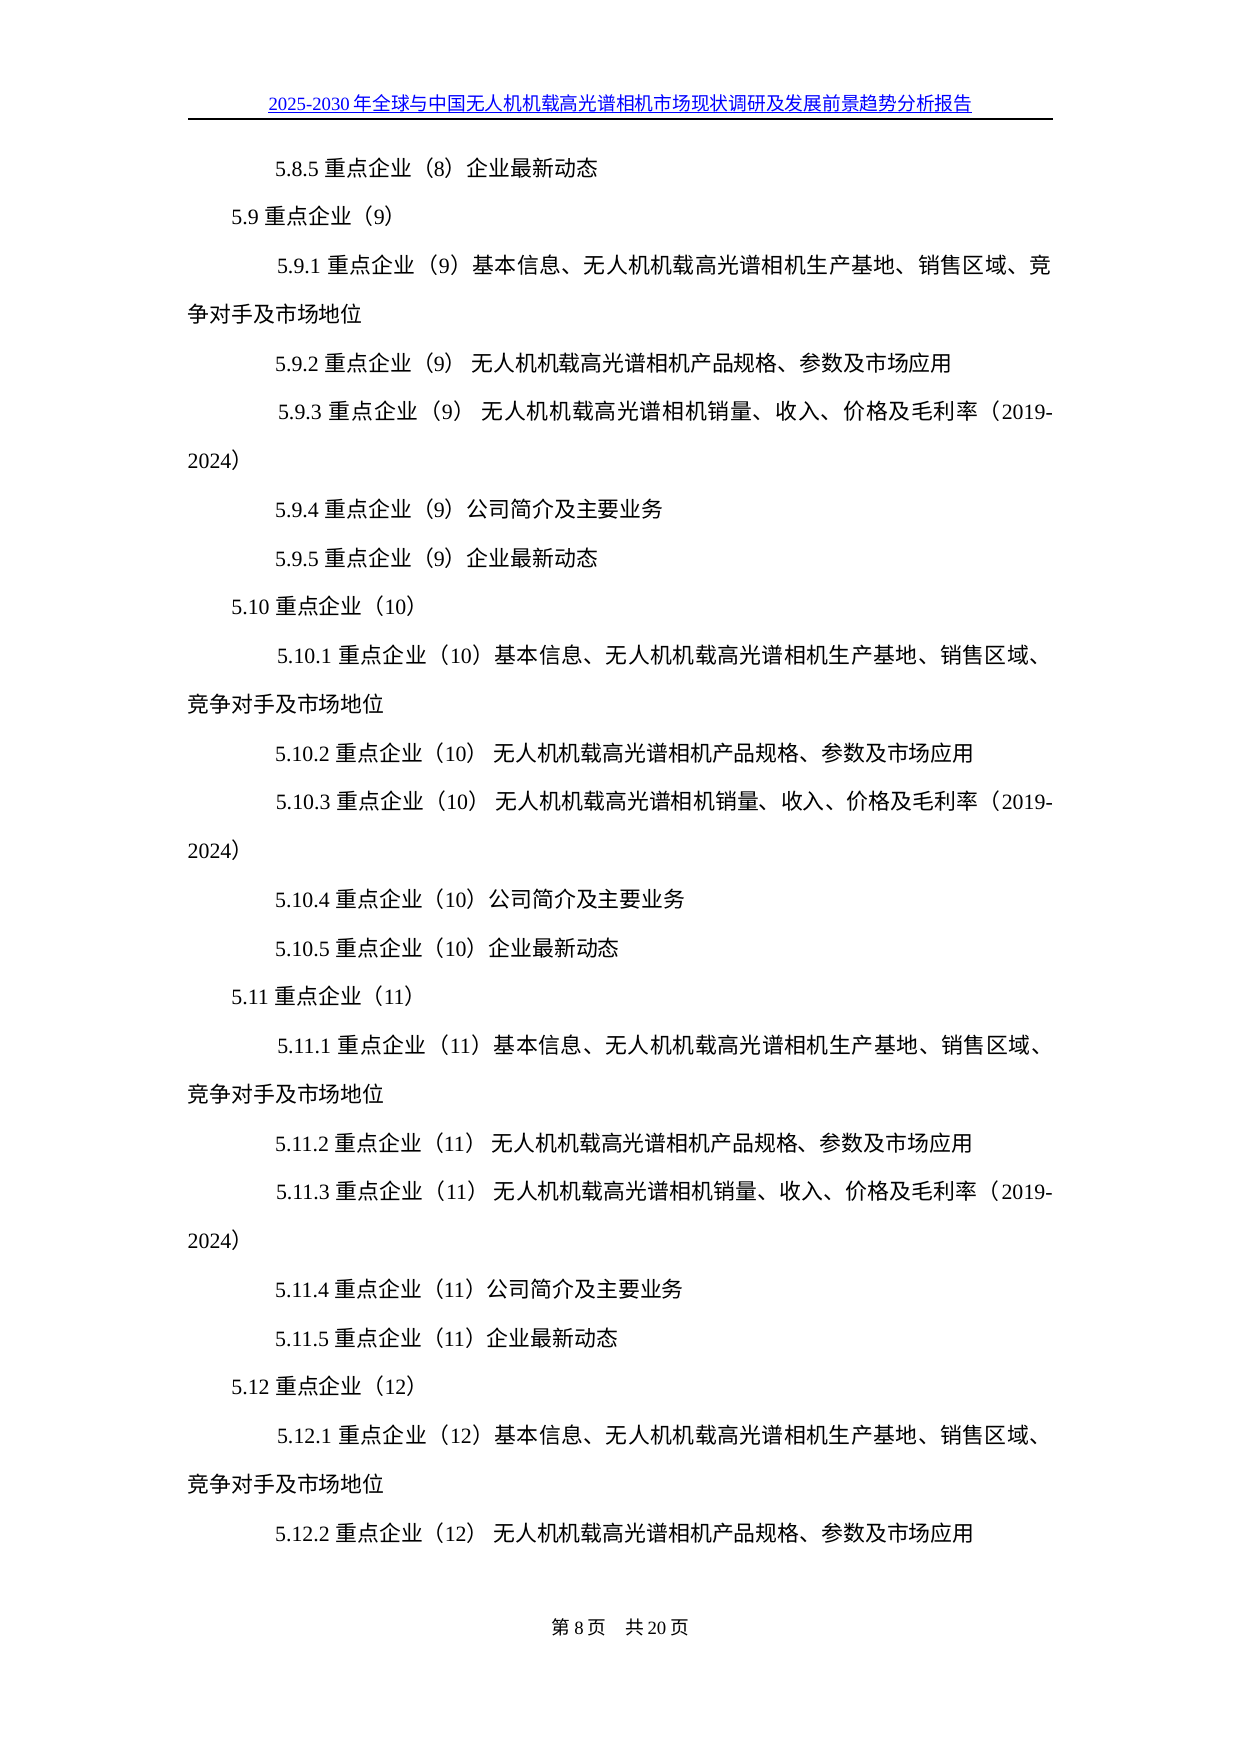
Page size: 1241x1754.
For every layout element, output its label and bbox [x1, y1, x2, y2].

text [187, 150, 1053, 1548]
